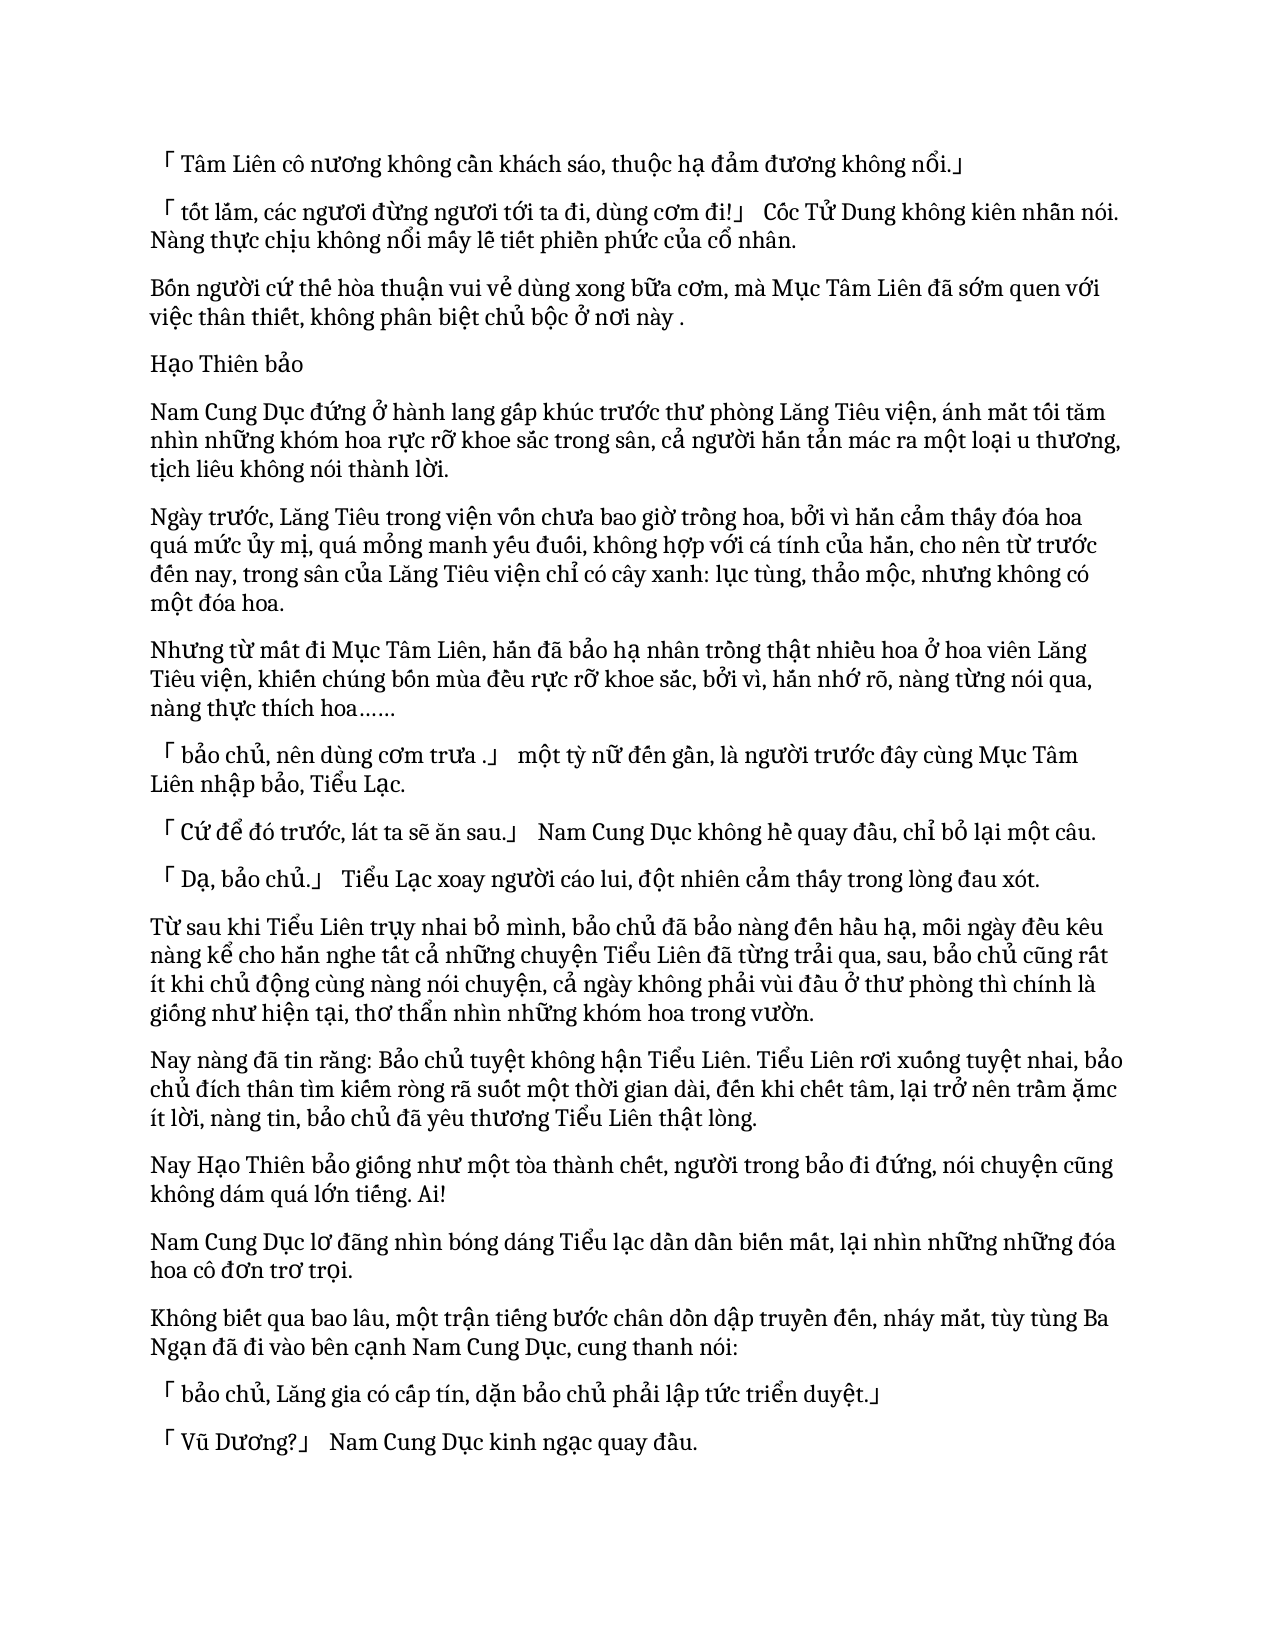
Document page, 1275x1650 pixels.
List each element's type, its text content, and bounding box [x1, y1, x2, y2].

text 「 Dạ, bảo chủ.」 Tiểu Lạc xoay người cáo lui, đột nhiên cảm thấy trong lòng đau xót. [150, 865, 1125, 894]
text Hạo Thiên bảo [150, 350, 1125, 379]
text Nhưng từ mất đi Mục Tâm Liên, hắn đã bảo hạ nhân trồng thật nhiều hoa ở hoa viên Lăng Tiêu viện, khiến chúng bốn mùa đều rực rỡ khoe sắc, bởi vì, hắn nhớ rõ, nàng từng nói qua, nàng thực thích hoa…… [150, 636, 1125, 722]
text Từ sau khi Tiểu Liên trụy nhai bỏ mình, bảo chủ đã bảo nàng đến hầu hạ, mỗi ngày đều kêu nàng kể cho hắn nghe tất cả những chuyện Tiểu Liên đã từng trải qua, sau, bảo chủ cũng rất ít khi chủ động cùng nàng nói chuyện, cả ngày không phải vùi đầu ở thư phòng thì chính là giống như hiện tại, thơ thẩn nhìn những khóm hoa trong vườn. [150, 912, 1125, 1027]
text Không biết qua bao lâu, một trận tiếng bước chân dồn dập truyền đến, nháy mắt, tùy tùng Ba Ngạn đã đi vào bên cạnh Nam Cung Dục, cung thanh nói: [150, 1304, 1125, 1361]
text Nam Cung Dục lơ đãng nhìn bóng dáng Tiểu lạc dần dần biến mất, lại nhìn những những đóa hoa cô đơn trơ trọi. [150, 1227, 1125, 1285]
text 「 bảo chủ, Lăng gia có cấp tín, dặn bảo chủ phải lập tức triển duyệt.」 [150, 1380, 1125, 1409]
text 「 Cứ để đó trước, lát ta sẽ ăn sau.」 Nam Cung Dục không hề quay đầu, chỉ bỏ lại một câu. [150, 817, 1125, 846]
text 「 bảo chủ, nên dùng cơm trưa .」 một tỳ nữ đến gần, là người trước đây cùng Mục Tâm Liên nhập bảo, Tiểu Lạc. [150, 741, 1125, 799]
text 「 Vũ Dương?」 Nam Cung Dục kinh ngạc quay đầu. [150, 1427, 1125, 1456]
text Bốn người cứ thế hòa thuận vui vẻ dùng xong bữa cơm, mà Mục Tâm Liên đã sớm quen với việc thân thiết, không phân biệt chủ bộc ở nơi này . [150, 274, 1125, 331]
text 「 tốt lắm, các ngươi đừng ngươi tới ta đi, dùng cơm đi!」 Cốc Tử Dung không kiên nhẫn nói. Nàng thực chịu không nổi mấy lễ tiết phiền phức của cổ nhân. [150, 197, 1125, 255]
text Nay nàng đã tin rằng: Bảo chủ tuyệt không hận Tiểu Liên. Tiểu Liên rơi xuống tuyệt nhai, bảo chủ đích thân tìm kiếm ròng rã suốt một thời gian dài, đến khi chết tâm, lại trở nên trầm ặmc ít lời, nàng tin, bảo chủ đã yêu thương Tiểu Liên thật lòng. [150, 1046, 1125, 1132]
text Ngày trước, Lăng Tiêu trong viện vốn chưa bao giờ trồng hoa, bởi vì hắn cảm thấy đóa hoa quá mức ủy mị, quá mỏng manh yếu đuối, không hợp với cá tính của hắn, cho nên từ trước đến nay, trong sân của Lăng Tiêu viện chỉ có cây xanh: lục tùng, thảo mộc, nhưng không có một đóa hoa. [150, 502, 1125, 617]
text Nay Hạo Thiên bảo giống như một tòa thành chết, người trong bảo đi đứng, nói chuyện cũng không dám quá lớn tiếng. Ai! [150, 1151, 1125, 1209]
text 「 Tâm Liên cô nương không cần khách sáo, thuộc hạ đảm đương không nổi.」 [150, 150, 1125, 179]
text Nam Cung Dục đứng ở hành lang gấp khúc trước thư phòng Lăng Tiêu viện, ánh mắt tối tăm nhìn những khóm hoa rực rỡ khoe sắc trong sân, cả người hắn tản mác ra một loại u thương, tịch liêu không nói thành lời. [150, 397, 1125, 484]
